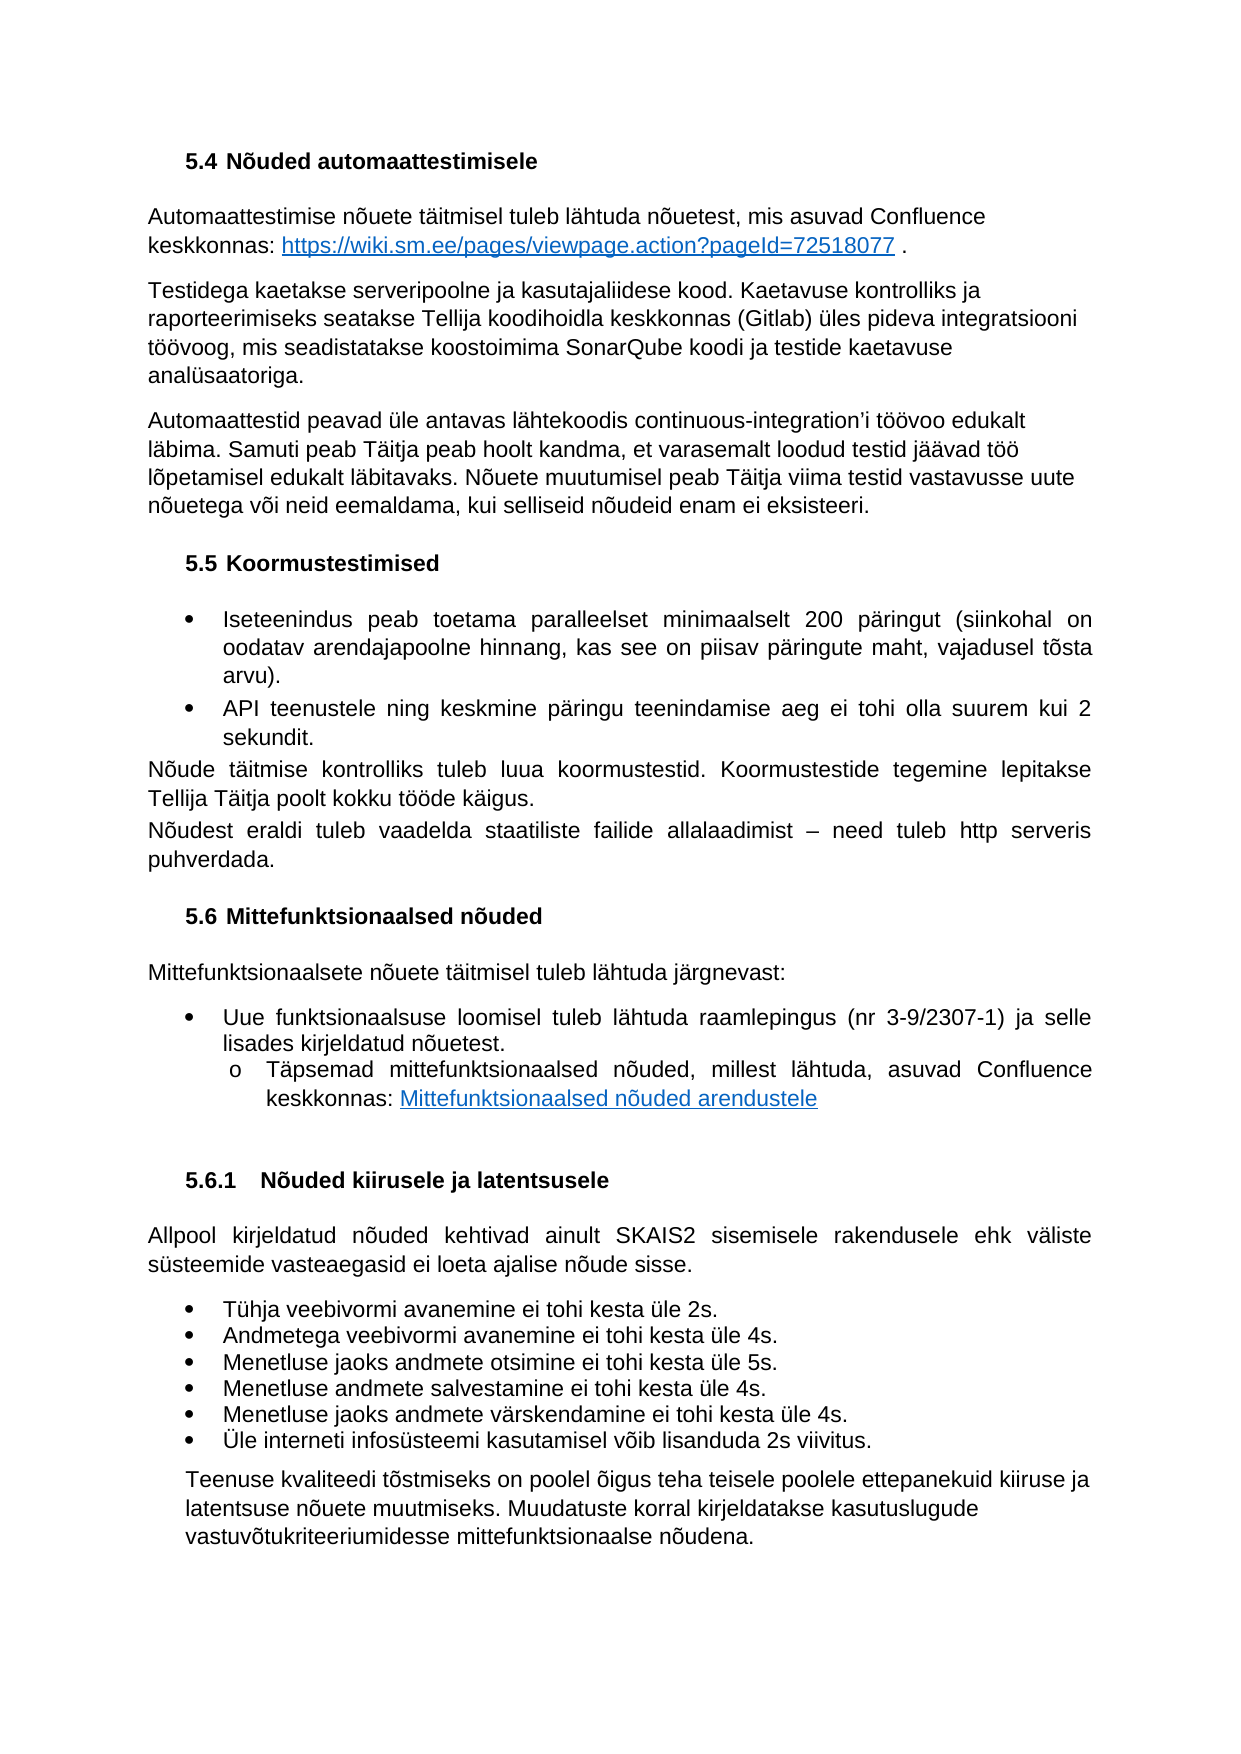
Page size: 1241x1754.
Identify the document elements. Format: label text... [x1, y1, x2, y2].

subtitle Mittefunktsionaalsed nõuded [185, 903, 1093, 929]
list Uue funktsionaalsuse loomisel tuleb lähtuda raamlepingus (nr 3-9/2307-1) ja selle lisades kirjeldatud nõuetest. [185, 1004, 1093, 1056]
list Üle interneti infosüsteemi kasutamisel võib lisanduda 2s viivitus. [185, 1427, 1093, 1454]
list Menetluse jaoks andmete otsimine ei tohi kesta üle 5s. [185, 1348, 1093, 1375]
list Menetluse andmete salvestamine ei tohi kesta üle 4s. [185, 1375, 1093, 1401]
text Automaattestid peavad üle antavas lähtekoodis continuous-integration’i töövoo edukalt läbima. Samuti peab Täitja peab hoolt kandma, et varasemalt loodud testid jäävad töö lõpetamisel edukalt läbitavaks. Nõuete muutumisel peab Täitja viima testid vastavusse uute nõuetega või neid eemaldama, kui selliseid nõudeid enam ei eksisteeri. [148, 407, 1093, 519]
subtitle Iseteenindus peab toetama paralleelset minimaalselt 200 päringut (siinkohal on oodatav arendajapoolne hinnang, kas see on piisav päringute maht, vajadusel tõsta arvu). [185, 606, 1093, 689]
subtitle Nõuded kiirusele ja latentsusele [185, 1167, 1093, 1193]
text Allpool kirjeldatud nõuded kehtivad ainult SKAIS2 sisemisele rakendusele ehk väliste süsteemide vasteaegasid ei loeta ajalise nõude sisse. [148, 1222, 1093, 1277]
text Teenuse kvaliteedi tõstmiseks on poolel õigus teha teisele poolele ettepanekuid kiiruse ja latentsuse nõuete muutmiseks. Muudatuste korral kirjeldatakse kasutuslugude vastuvõtukriteeriumidesse mittefunktsionaalse nõudena. [185, 1466, 1093, 1549]
subtitle Nõude täitmise kontrolliks tuleb luua koormustestid. Koormustestide tegemine lepitakse Tellija Täitja poolt kokku tööde käigus. [148, 756, 1093, 811]
list Andmetega veebivormi avanemine ei tohi kesta üle 4s. [185, 1322, 1093, 1348]
list Täpsemad mittefunktsionaalsed nõuded, millest lähtuda, asuvad Confluence keskkonnas: Mittefunktsionaalsed nõuded arendustele [228, 1056, 1093, 1111]
subtitle API teenustele ning keskmine päringu teenindamise aeg ei tohi olla suurem kui 2 sekundit. [185, 695, 1093, 750]
list Tühja veebivormi avanemine ei tohi kesta üle 2s. [185, 1296, 1093, 1322]
subtitle Nõuded automaattestimisele [185, 148, 1093, 174]
subtitle Nõudest eraldi tuleb vaadelda staatiliste failide allalaadimist – need tuleb http serveris puhverdada. [148, 817, 1093, 872]
text Automaattestimise nõuete täitmisel tuleb lähtuda nõuetest, mis asuvad Confluence keskkonnas: https://wiki.sm.ee/pages/viewpage.action?pageId=72518077 . [148, 203, 1093, 258]
list Menetluse jaoks andmete värskendamine ei tohi kesta üle 4s. [185, 1401, 1093, 1427]
text Testidega kaetakse serveripoolne ja kasutajaliidese kood. Kaetavuse kontrolliks ja raporteerimiseks seatakse Tellija koodihoidla keskkonnas (Gitlab) üles pideva integratsiooni töövoog, mis seadistatakse koostoimima SonarQube koodi ja testide kaetavuse analüsaatoriga. [148, 277, 1093, 388]
subtitle Koormustestimised [185, 550, 1093, 576]
text Mittefunktsionaalsete nõuete täitmisel tuleb lähtuda järgnevast: [148, 959, 1093, 985]
